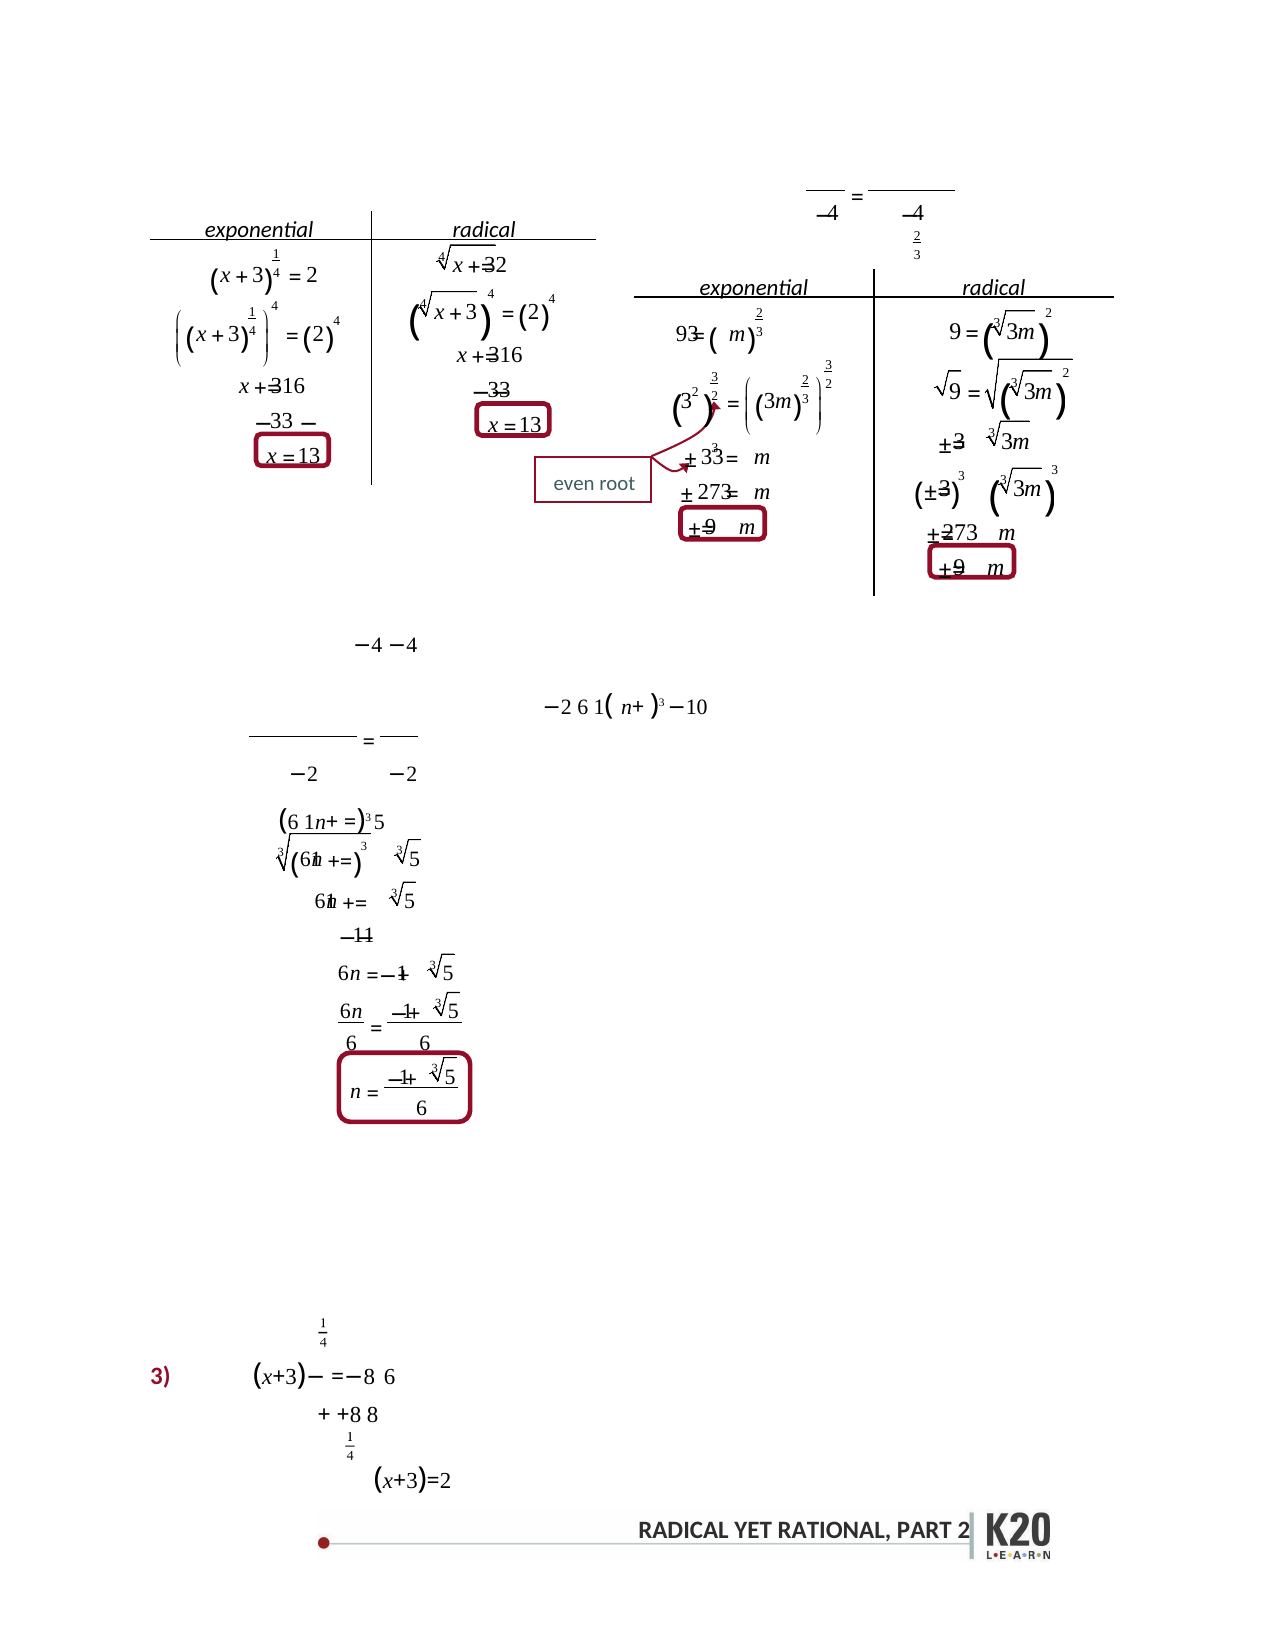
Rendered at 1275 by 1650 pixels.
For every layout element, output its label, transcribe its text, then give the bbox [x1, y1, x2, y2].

text + +8 8 [150, 1397, 706, 1429]
text 3) (x+3)− =−8 6 [150, 1352, 706, 1393]
subtitle (x+3)=2 [271, 1457, 706, 1498]
picture [318, 1509, 1050, 1562]
text −2 6 1( n+ )3 −10 [150, 683, 707, 723]
text −4 −4 [148, 629, 706, 659]
text = [150, 726, 706, 756]
picture [317, 1317, 328, 1347]
text −2 −2 [150, 758, 707, 788]
picture [344, 1431, 355, 1460]
text (6 1n+ =)3 5 [148, 798, 706, 838]
